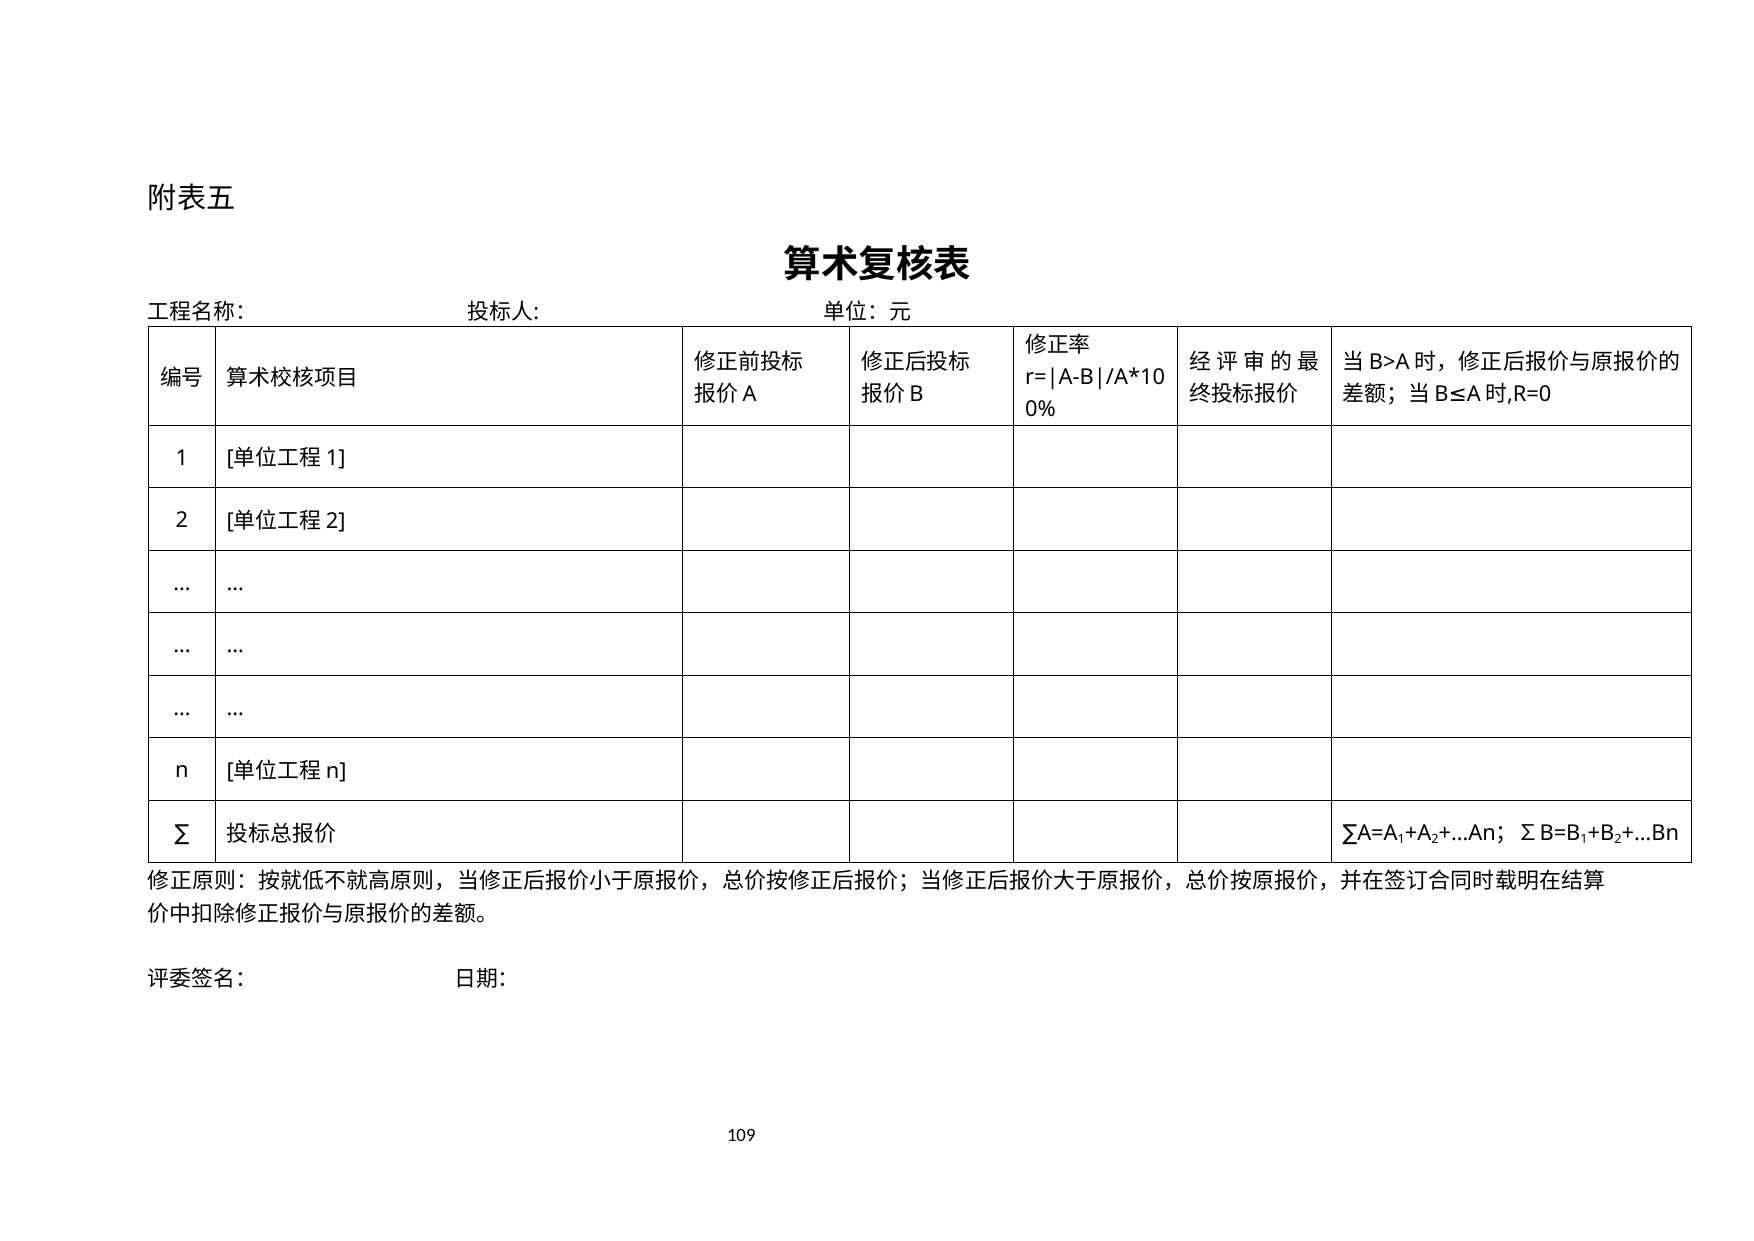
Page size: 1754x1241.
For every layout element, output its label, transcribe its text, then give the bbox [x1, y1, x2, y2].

table_cell [1178, 426, 1331, 487]
table_cell 投标总报价 [216, 801, 682, 862]
table_header 经评审的最终投标报价 [1178, 327, 1331, 424]
table_cell [单位工程1] [216, 426, 682, 487]
table_cell 2 [149, 488, 215, 549]
table_cell [1178, 676, 1331, 737]
table_cell … [216, 551, 682, 612]
table_cell [1014, 613, 1177, 674]
table_cell [1178, 488, 1331, 549]
table_cell … [216, 613, 682, 674]
table_cell ∑A=A1+A2+…An；∑B=B1+B2+…Bn [1332, 801, 1691, 862]
table_cell [850, 738, 1013, 799]
table_cell [850, 488, 1013, 549]
table_cell [1332, 426, 1691, 487]
table_cell [683, 426, 849, 487]
table_cell [单位工程2] [216, 488, 682, 549]
table_header 修正后投标 报价B [850, 327, 1013, 424]
table_cell ∑ [149, 801, 215, 862]
table_cell [1332, 488, 1691, 549]
table_cell [1332, 738, 1691, 799]
table_cell [683, 488, 849, 549]
table_cell [850, 426, 1013, 487]
table_cell [850, 613, 1013, 674]
table_cell … [216, 676, 682, 737]
table_cell [683, 551, 849, 612]
table_cell [1178, 738, 1331, 799]
text 修正原则：按就低不就高原则，当修正后报价小于原报价，总价按修正后报价；当修正后报价大于原报价，总价按原报价，并在签订合同时载明在结算价中扣除修正报价与原报价的差额。 [148, 863, 1606, 928]
table_cell [1014, 738, 1177, 799]
text 评委签名： 日期： [148, 961, 1606, 993]
table_header 算术校核项目 [216, 327, 682, 424]
table_cell … [149, 551, 215, 612]
table_cell 1 [149, 426, 215, 487]
table_cell [1178, 801, 1331, 862]
table_cell [1332, 676, 1691, 737]
table_cell [1014, 676, 1177, 737]
table_cell [单位工程n] [216, 738, 682, 799]
table_cell [1178, 551, 1331, 612]
table_cell [850, 676, 1013, 737]
table_cell [1332, 613, 1691, 674]
table_cell [1014, 551, 1177, 612]
table_cell … [149, 676, 215, 737]
text 工程名称： 投标人: 单位：元 [148, 293, 1606, 326]
table_header 修正率 r=|A-B|/A*100% [1014, 327, 1177, 424]
table_cell n [149, 738, 215, 799]
table_cell … [149, 613, 215, 674]
table_header 当B>A时，修正后报价与原报价的差额；当B≤A时,R=0 [1332, 327, 1691, 424]
table_cell [1014, 488, 1177, 549]
text 附表五 [148, 163, 1606, 228]
table_cell [1332, 551, 1691, 612]
table_cell [683, 676, 849, 737]
table_cell [850, 801, 1013, 862]
table_cell [683, 801, 849, 862]
table_cell [850, 551, 1013, 612]
table_header 编号 [149, 327, 215, 424]
table_cell [1014, 801, 1177, 862]
text 算术复核表 [148, 228, 1606, 293]
table_cell [1178, 613, 1331, 674]
table_header 修正前投标 报价A [683, 327, 849, 424]
table_cell [683, 613, 849, 674]
table_cell [683, 738, 849, 799]
table_cell [1014, 426, 1177, 487]
